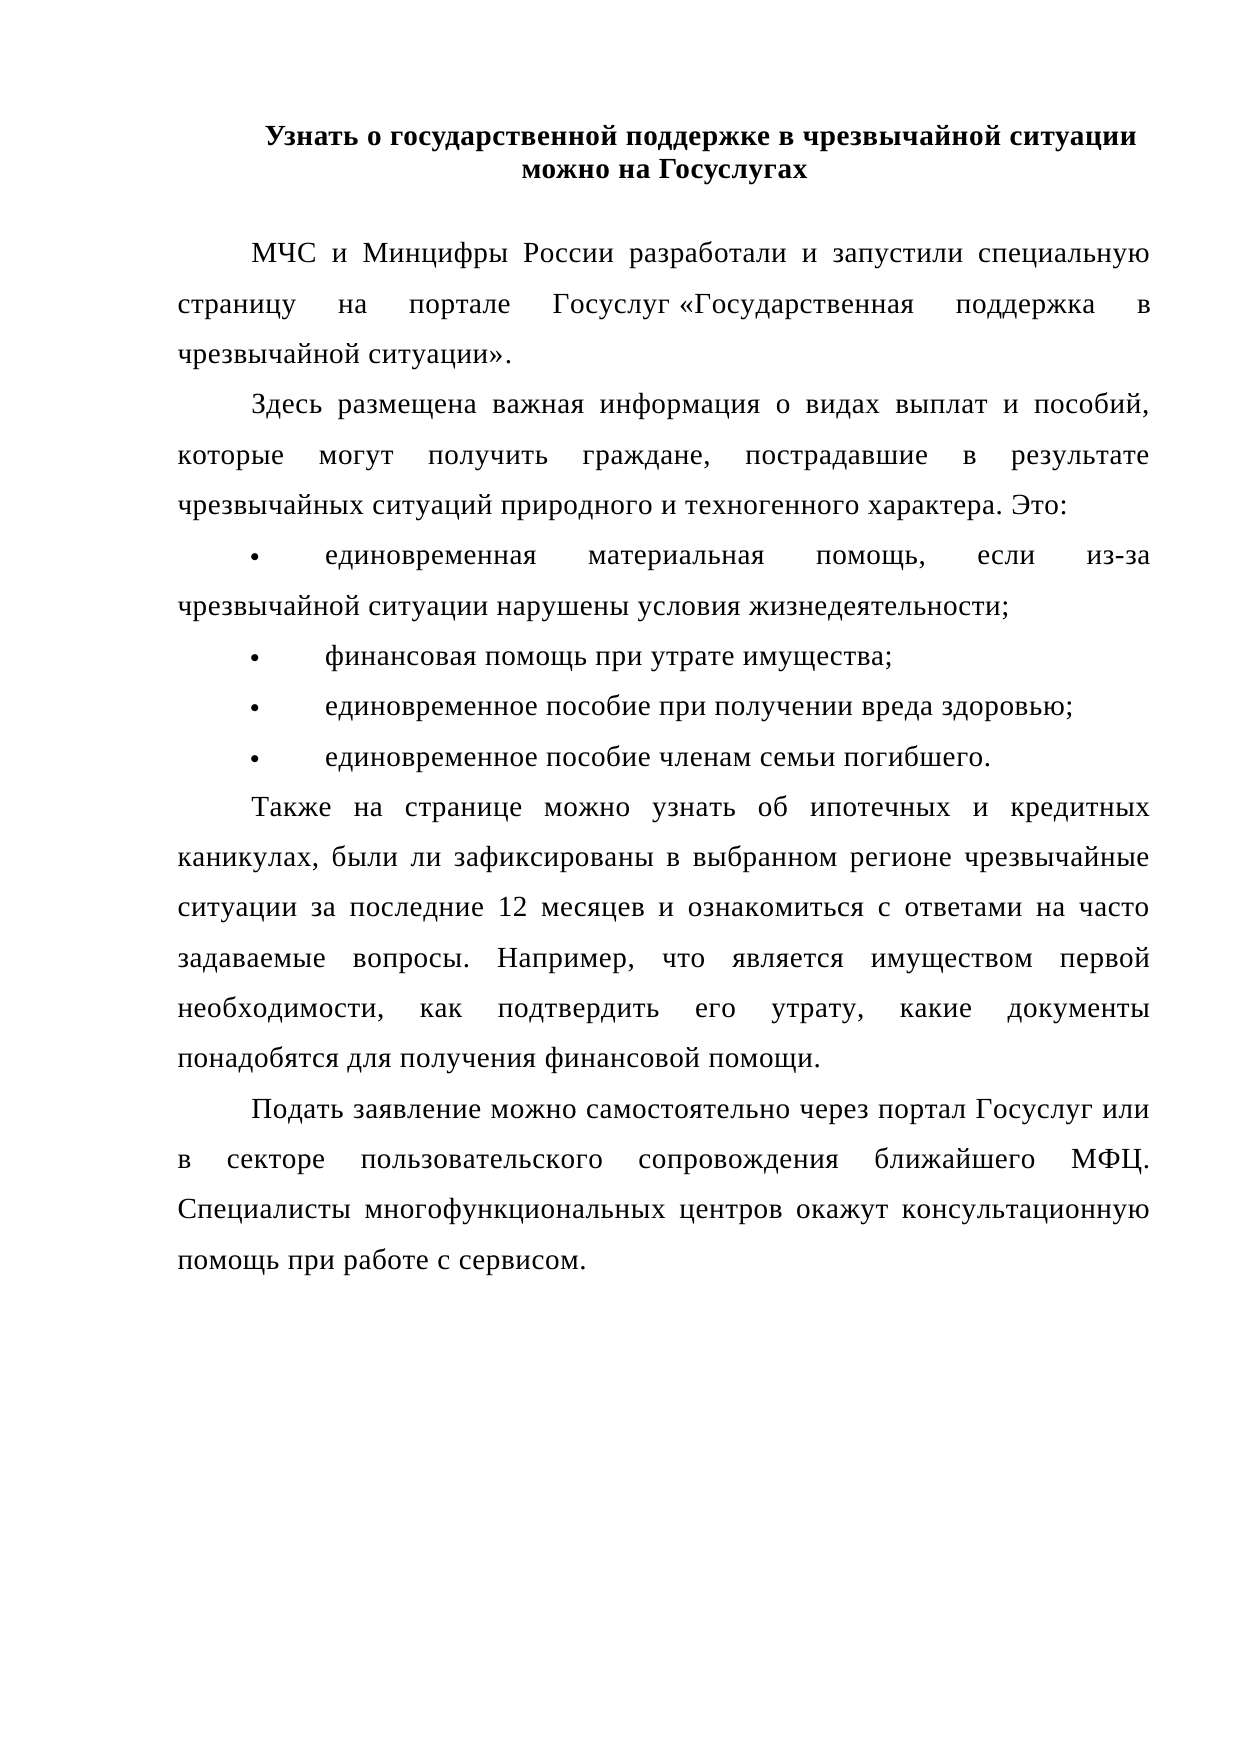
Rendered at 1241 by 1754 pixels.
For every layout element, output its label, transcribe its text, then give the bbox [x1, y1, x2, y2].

text Узнать о государственной поддержке в чрезвычайной ситуации можно на Госуслугах [177, 118, 1152, 185]
list единовременное пособие при получении вреда здоровью; [177, 688, 1152, 722]
list единовременная материальная помощь, если из-за чрезвычайной ситуации нарушены условия жизнедеятельности; [177, 537, 1152, 621]
text Здесь размещена важная информация о видах выплат и пособий, которые могут получить граждане, пострадавшие в результате чрезвычайных ситуаций природного и техногенного характера. Это: [177, 386, 1152, 521]
list финансовая помощь при утрате имущества; [177, 638, 1152, 672]
text МЧС и Минцифры России разработали и запустили специальную страницу на портале Госуслуг «Государственная поддержка в чрезвычайной ситуации». [177, 236, 1152, 370]
text Подать заявление можно самостоятельно через портал Госуслуг или в секторе пользовательского сопровождения ближайшего МФЦ. Специалисты многофункциональных центров окажут консультационную помощь при работе с сервисом. [177, 1091, 1152, 1275]
list единовременное пособие членам семьи погибшего. [177, 739, 1152, 772]
text Также на странице можно узнать об ипотечных и кредитных каникулах, были ли зафиксированы в выбранном регионе чрезвычайные ситуации за последние 12 месяцев и ознакомиться с ответами на часто задаваемые вопросы. Например, что является имуществом первой необходимости, как подтвердить его утрату, какие документы понадобятся для получения финансовой помощи. [177, 789, 1152, 1074]
